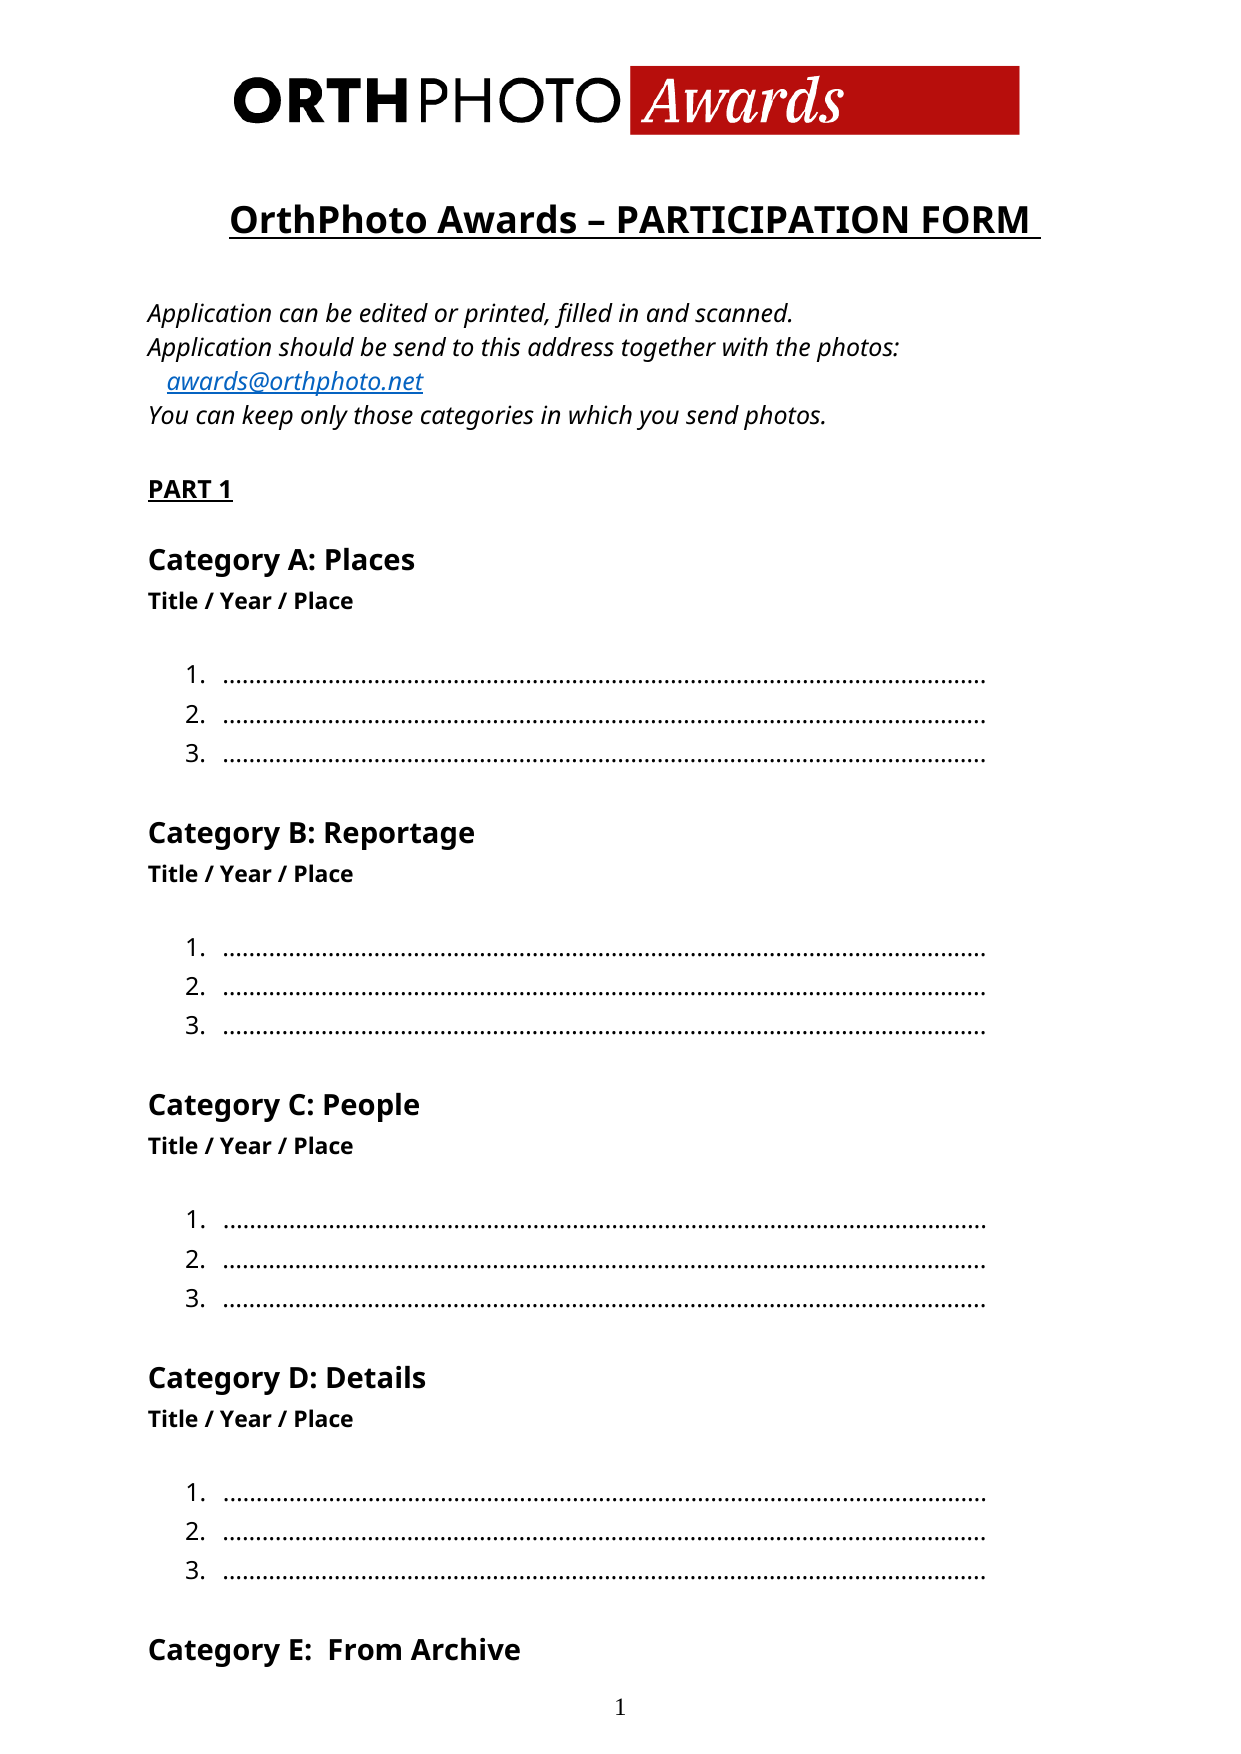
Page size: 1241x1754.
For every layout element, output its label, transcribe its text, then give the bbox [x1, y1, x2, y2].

text Application can be edited or printed, filled in and scanned. [148, 296, 1093, 329]
text Title / Year / Place [148, 858, 1093, 889]
list …………………………………………………………………………………………………….. [185, 969, 1093, 1003]
text Category C: People [148, 1084, 1093, 1124]
list .……………………………………………………………………………………………………. [185, 657, 1093, 691]
text Title / Year / Place [148, 1403, 1093, 1434]
list .……………………………………………………………………………………………………. [185, 929, 1093, 964]
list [185, 1553, 1093, 1587]
list …………………………………………………………………………………………………….. [185, 1280, 1093, 1314]
text Category Α: Places [148, 539, 1093, 579]
text Application should be send to this address together with the photos: awards@orthphoto.net [148, 329, 1093, 398]
text Category E: From Archive [148, 1629, 1093, 1669]
text PART 1 [148, 471, 1093, 506]
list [185, 1514, 1093, 1548]
text Category B: Reportage [148, 812, 1093, 852]
list …………………………………………………………………………………………………….. [185, 696, 1093, 730]
list …………………………………………………………………………………………………….. [185, 735, 1093, 769]
list …………………………………………………………………………………………………….. [185, 1241, 1093, 1275]
text You can keep only those categories in which you send photos. [148, 398, 1093, 432]
list …………………………………………………………………………………………………….. [185, 1008, 1093, 1042]
text OrthPhoto Awards – PARTICIPATION FORM [148, 193, 1093, 244]
picture [187, 31, 1066, 169]
text Category D: Details [148, 1357, 1093, 1397]
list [185, 1474, 1093, 1509]
text Title / Year / Place [148, 1130, 1093, 1161]
text Title / Year / Place [148, 585, 1093, 616]
list .……………………………………………………………………………………………………. [185, 1202, 1093, 1236]
